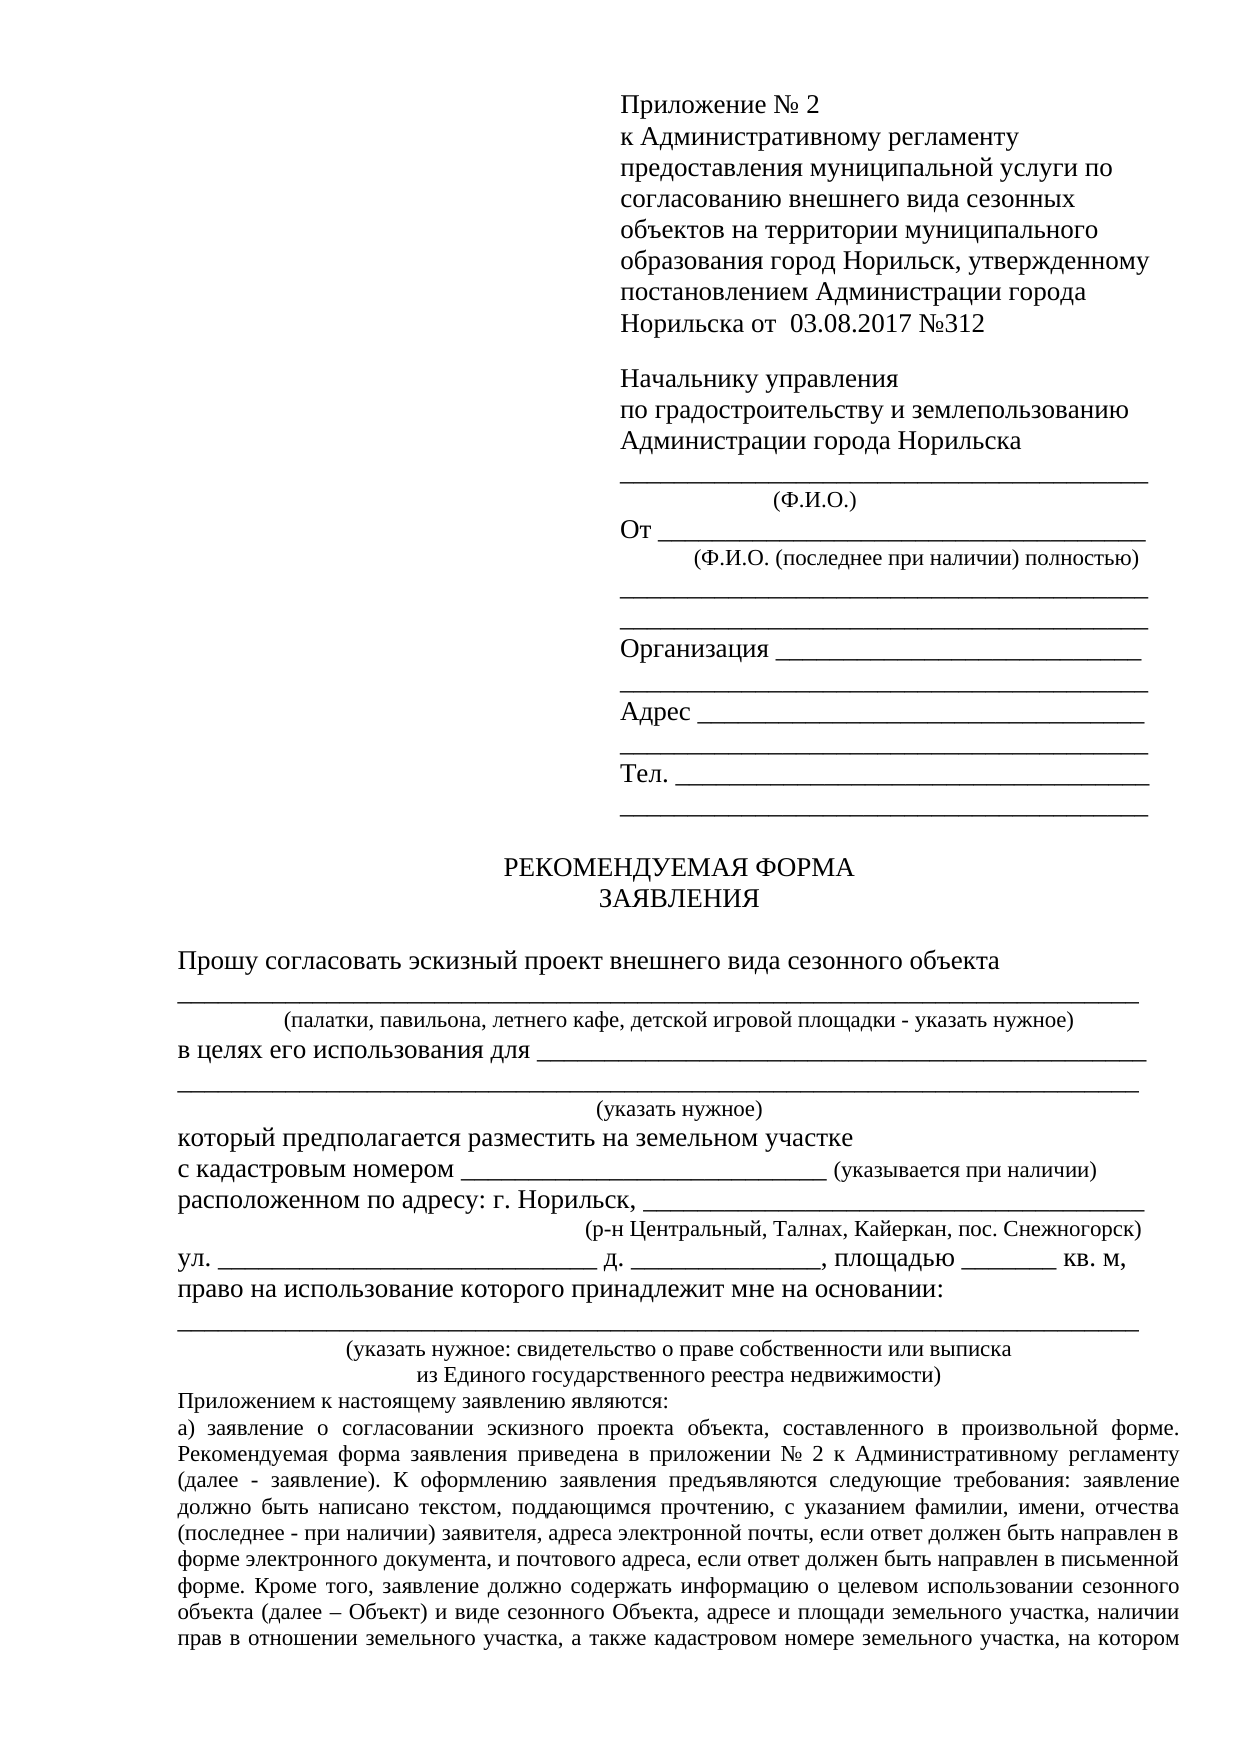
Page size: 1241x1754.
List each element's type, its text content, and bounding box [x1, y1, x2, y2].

text _______________________________________________________________________ [177, 1064, 1181, 1095]
text с кадастровым номером ___________________________ (указывается при наличии) [177, 1152, 1181, 1184]
text в целях его использования для _____________________________________________ [177, 1033, 1181, 1064]
text (р-н Центральный, Талнах, Кайеркан, пос. Снежногорск) [546, 1215, 1181, 1241]
text Адрес _________________________________ [546, 695, 1181, 726]
text который предполагается разместить на земельном участке [177, 1121, 1181, 1152]
text _______________________________________ [546, 664, 1181, 695]
text из Единого государственного реестра недвижимости) [177, 1361, 1181, 1387]
text ЗАЯВЛЕНИЯ [177, 882, 1181, 913]
text РЕКОМЕНДУЕМАЯ ФОРМА [177, 851, 1181, 882]
text Приложением к настоящему заявлению являются: [177, 1387, 1181, 1414]
text Начальнику управления [546, 362, 1181, 393]
text От ____________________________________ [546, 513, 1181, 544]
text (палатки, павильона, летнего кафе, детской игровой площадки - указать нужное) [177, 1006, 1181, 1033]
text _______________________________________ [546, 788, 1181, 819]
text ул. ____________________________ д. ______________, площадью _______ кв. м, [177, 1241, 1181, 1272]
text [177, 1414, 1181, 1651]
text (указать нужное) [177, 1095, 1181, 1121]
text Администрации города Норильска [546, 424, 1181, 455]
text к Административному регламенту предоставления муниципальной услуги по согласованию внешнего вида сезонных объектов на территории муниципального образования город Норильск, утвержденному постановлением Администрации города Норильска от 03.08.2017 №312 [620, 120, 1181, 338]
text по градостроительству и землепользованию [546, 393, 1181, 424]
text право на использование которого принадлежит мне на основании: [177, 1272, 1181, 1303]
text (Ф.И.О. (последнее при наличии) полностью) [177, 544, 1181, 570]
text Организация ___________________________ [546, 633, 1181, 664]
text _______________________________________ [546, 601, 1181, 633]
text Тел. ___________________________________ [546, 757, 1181, 788]
text расположенном по адресу: г. Норильск, _____________________________________ [177, 1184, 1181, 1215]
text _______________________________________________________________________ [177, 975, 1181, 1006]
text (Ф.И.О.) [693, 486, 1181, 513]
text _______________________________________ [546, 570, 1181, 601]
text (указать нужное: свидетельство о праве собственности или выписка [177, 1334, 1181, 1361]
text _______________________________________ [546, 726, 1181, 757]
text Приложение № 2 [620, 89, 1181, 120]
text _______________________________________ [546, 455, 1181, 486]
text _______________________________________________________________________ [177, 1303, 1181, 1334]
text Прошу согласовать эскизный проект внешнего вида сезонного объекта [177, 944, 1181, 975]
